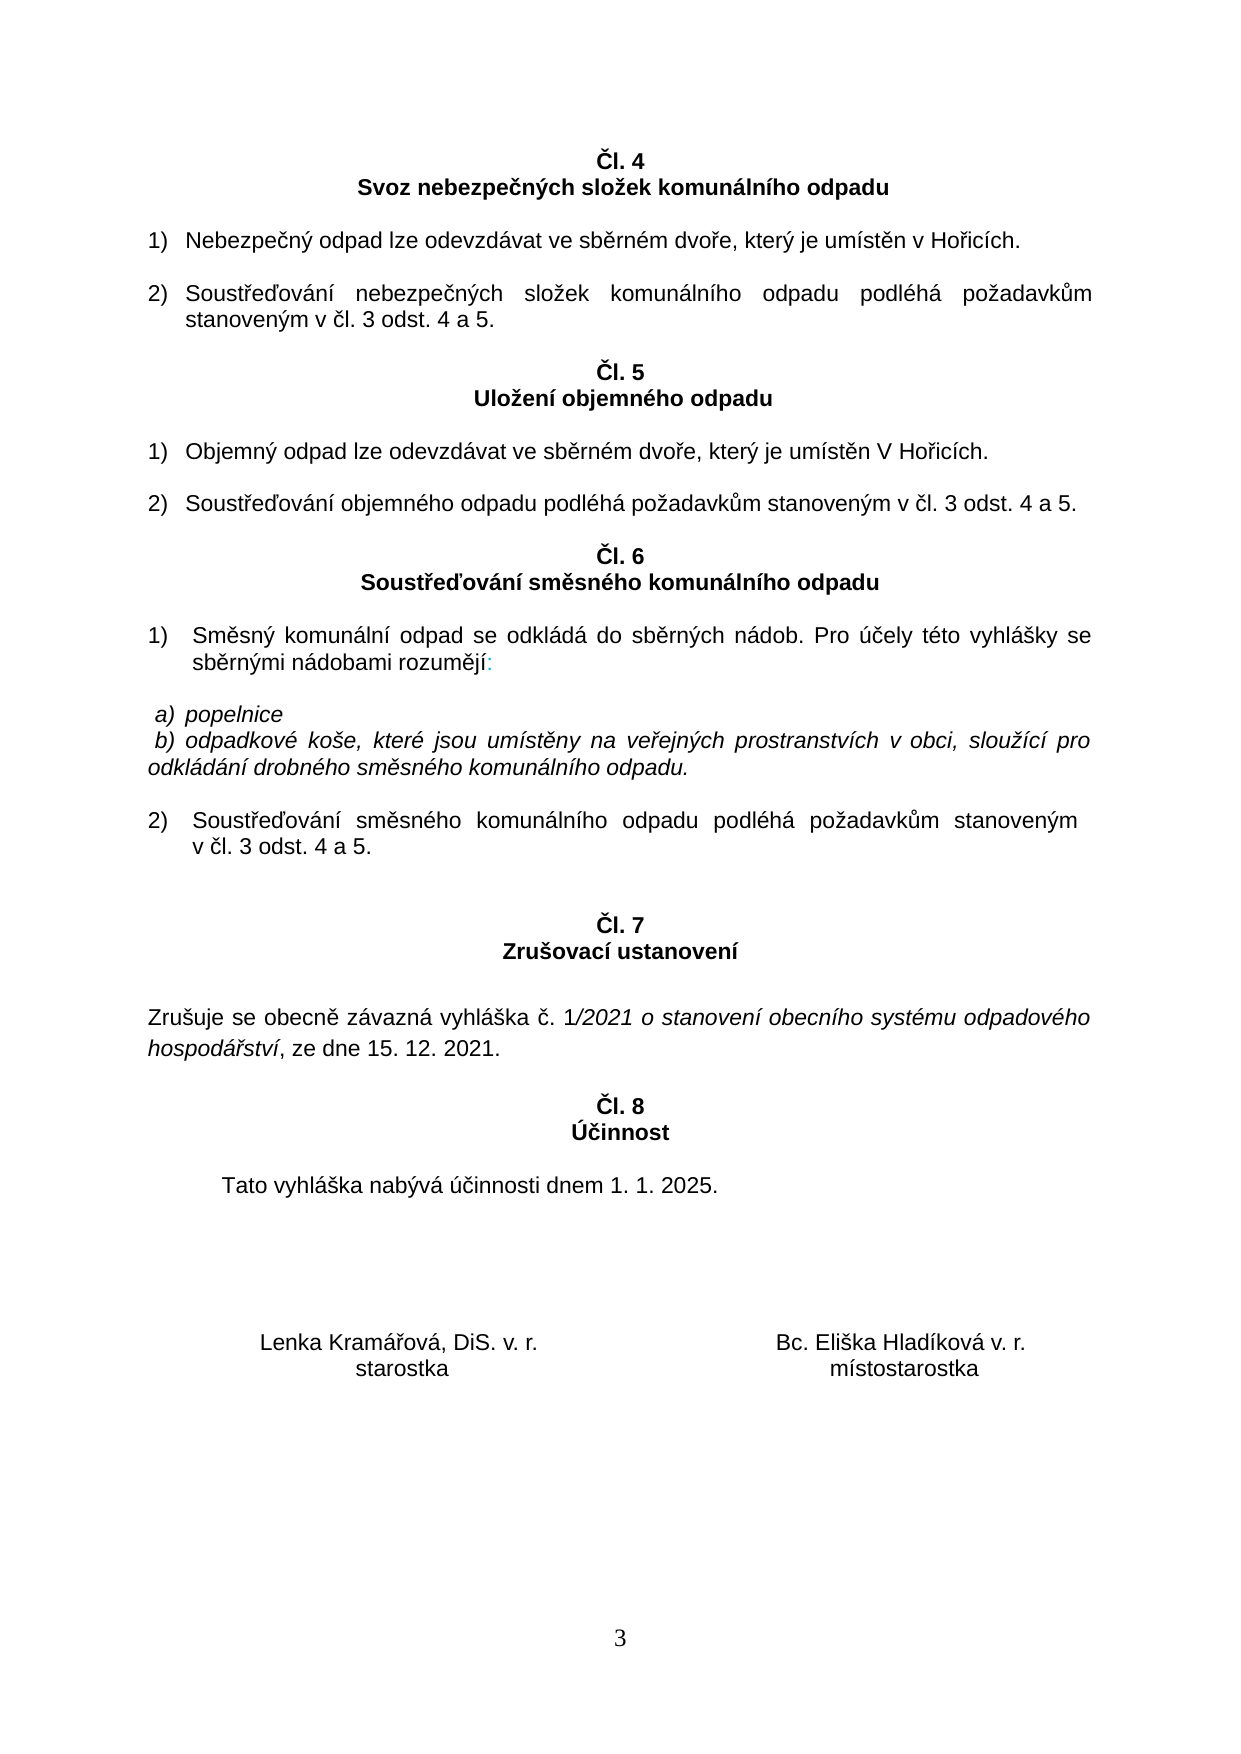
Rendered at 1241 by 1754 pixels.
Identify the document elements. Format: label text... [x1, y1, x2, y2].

text Účinnost [148, 1119, 1092, 1146]
text Zrušuje se obecně závazná vyhláška č. 1/2021 o stanovení obecního systému odpadového hospodářství, ze dne 15. 12. 2021. [148, 1003, 1092, 1061]
text Čl. 6 [148, 543, 1092, 569]
list Soustřeďování směsného komunálního odpadu podléhá požadavkům stanoveným v čl. 3 odst. 4 a 5. [148, 807, 1092, 859]
subtitle Svoz nebezpečných složek komunálního odpadu [148, 174, 1092, 200]
list Směsný komunální odpad se odkládá do sběrných nádob. Pro účely této vyhlášky se sběrnými nádobami rozumějí: [148, 622, 1092, 675]
list Soustřeďování objemného odpadu podléhá požadavkům stanoveným v čl. 3 odst. 4 a 5. [148, 490, 1092, 517]
list Nebezpečný odpad lze odevzdávat ve sběrném dvoře, který je umístěn v Hořicích. [148, 227, 1092, 253]
text Zrušovací ustanovení [148, 938, 1092, 965]
subtitle Čl. 4 [148, 148, 1092, 174]
list popelnice [148, 701, 1092, 727]
table_header Lenka Kramářová, DiS. v. r. starostka [148, 1269, 650, 1387]
text Čl. 8 [148, 1093, 1092, 1119]
text Tato vyhláška nabývá účinnosti dnem 1. 1. 2025. [148, 1172, 1092, 1198]
text Čl. 5 [148, 358, 1092, 385]
list odpadkové koše, které jsou umístěny na veřejných prostranstvích v obci, sloužící pro odkládání drobného směsného komunálního odpadu. [148, 727, 1092, 780]
text Uložení objemného odpadu [148, 385, 1092, 411]
text Čl. 7 [148, 912, 1092, 938]
list Soustřeďování nebezpečných složek komunálního odpadu podléhá požadavkům stanoveným v čl. 3 odst. 4 a 5. [148, 279, 1092, 332]
table_header Bc. Eliška Hladíková v. r. místostarostka [650, 1269, 1152, 1387]
text Soustřeďování směsného komunálního odpadu [148, 569, 1092, 596]
list Objemný odpad lze odevzdávat ve sběrném dvoře, který je umístěn V Hořicích. [148, 438, 1092, 464]
